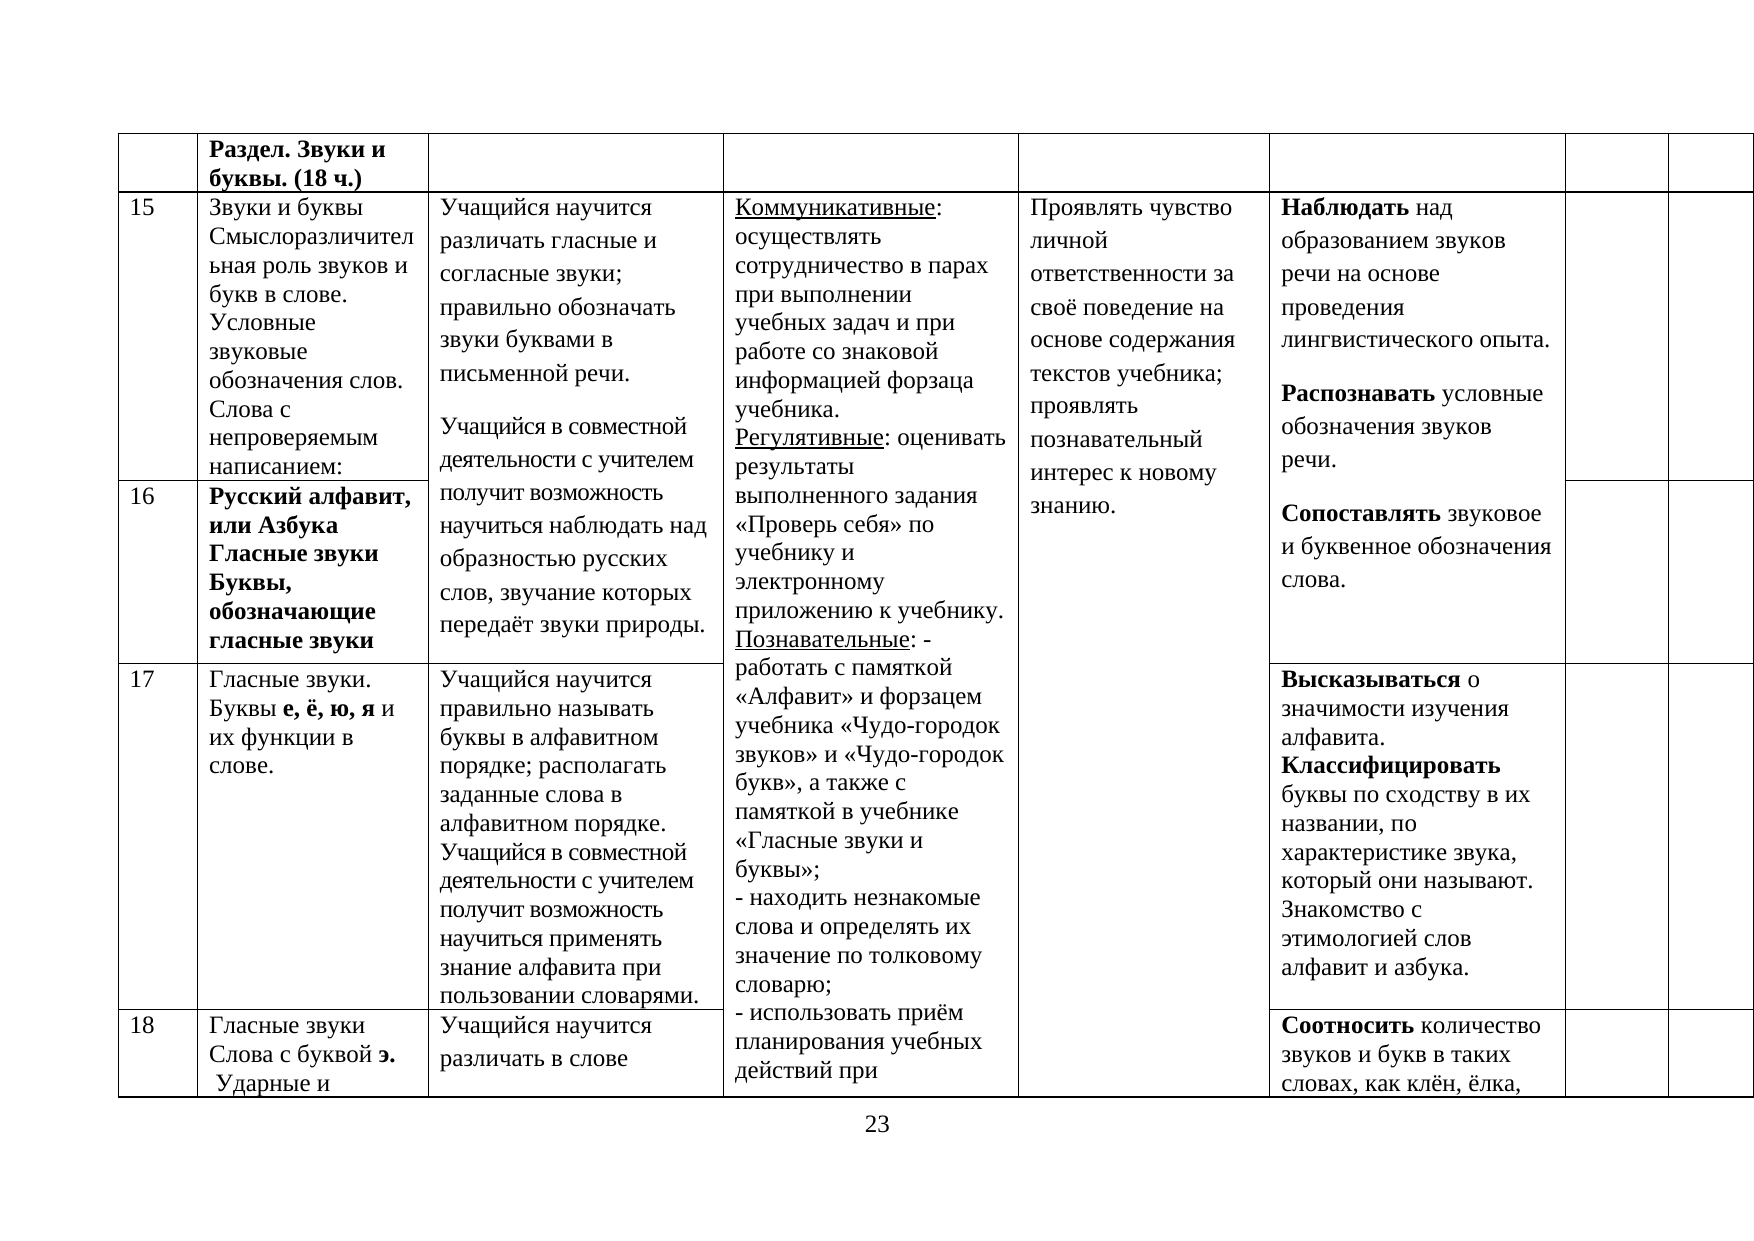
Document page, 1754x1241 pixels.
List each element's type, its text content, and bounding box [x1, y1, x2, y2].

table_cell [1270, 134, 1565, 191]
table_cell Наблюдать над образованием звуков речи на основе проведения лингвистического опыта. Распознавать условные обозначения звуков речи. Сопоставлять звуковое и буквенное обозначения слова. [1270, 193, 1565, 663]
table_cell 17 [119, 664, 197, 1009]
table_cell Раздел. Звуки и буквы. (18 ч.) [198, 134, 428, 191]
table_cell [1669, 193, 1753, 480]
table_cell [119, 134, 197, 191]
table_cell Учащийся научится правильно называть буквы в алфавитном порядке; располагать заданные слова в алфавитном порядке. Учащийся в совместной деятельности с учителем получит возможность научиться применять знание алфавита при пользовании словарями. [429, 664, 723, 1009]
table_cell [429, 134, 723, 191]
table_cell Высказываться о значимости изучения алфавита. Классифицировать буквы по сходству в их названии, по характеристике звука, который они называют. Знакомство с этимологией слов алфавит и азбука. [1270, 664, 1565, 1009]
table_cell Гласные звуки. Буквы е, ё, ю, я и их функции в слове. [198, 664, 428, 1009]
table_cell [198, 1010, 428, 1096]
table_cell [1566, 481, 1668, 663]
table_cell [1270, 1010, 1565, 1096]
table_cell 15 [119, 193, 197, 480]
table_cell [1566, 664, 1668, 1009]
table_cell Звуки и буквы Смыслоразличительная роль звуков и букв в слове. Условные звуковые обозначения слов. Слова с непроверяемым написанием: [198, 193, 428, 480]
table_cell [1566, 1010, 1668, 1096]
table_cell [1669, 134, 1753, 191]
table_cell Коммуникативные: осуществлять сотрудничество в парах при выполнении учебных задач и при работе со знаковой информацией форзаца учебника. Регулятивные: оценивать результаты выполненного задания «Проверь себя» по учебнику и электронному приложению к учебнику. Познавательные: - работать с памяткой «Алфавит» и форзацем учебника «Чудо-городок звуков» и «Чудо-городок букв», а также с памяткой в учебнике «Гласные звуки и буквы»; - находить незнакомые слова и определять их значение по толковому словарю; - использовать приём планирования учебных действий при определении с опорой на заданный алгоритм безударного и ударного гласного звука в слове; подборе проверочного слова; - работать с орфографическим словарём учебника, находить в нём информацию о правописании слова; - использовать приёмы осмысленного чтения при работе с текстами [724, 193, 1018, 1096]
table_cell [1019, 193, 1269, 1096]
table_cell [429, 1010, 723, 1096]
table_cell 16 [119, 481, 197, 663]
table_cell 18 [119, 1010, 197, 1096]
table_cell [1669, 1010, 1753, 1096]
table_cell [1019, 134, 1269, 191]
table_cell [1566, 193, 1668, 480]
table_cell Учащийся научится различать гласные и согласные звуки; правильно обозначать звуки буквами в письменной речи. Учащийся в совместной деятельности с учителем получит возможность научиться наблюдать над образностью русских слов, звучание которых передаёт звуки природы. [429, 193, 723, 663]
table_cell [1669, 664, 1753, 1009]
table_cell [724, 134, 1018, 191]
table_cell Русский алфавит, или Азбука Гласные звуки Буквы, обозначающие гласные звуки [198, 481, 428, 663]
table_cell [1669, 481, 1753, 663]
table_cell [1566, 134, 1668, 191]
